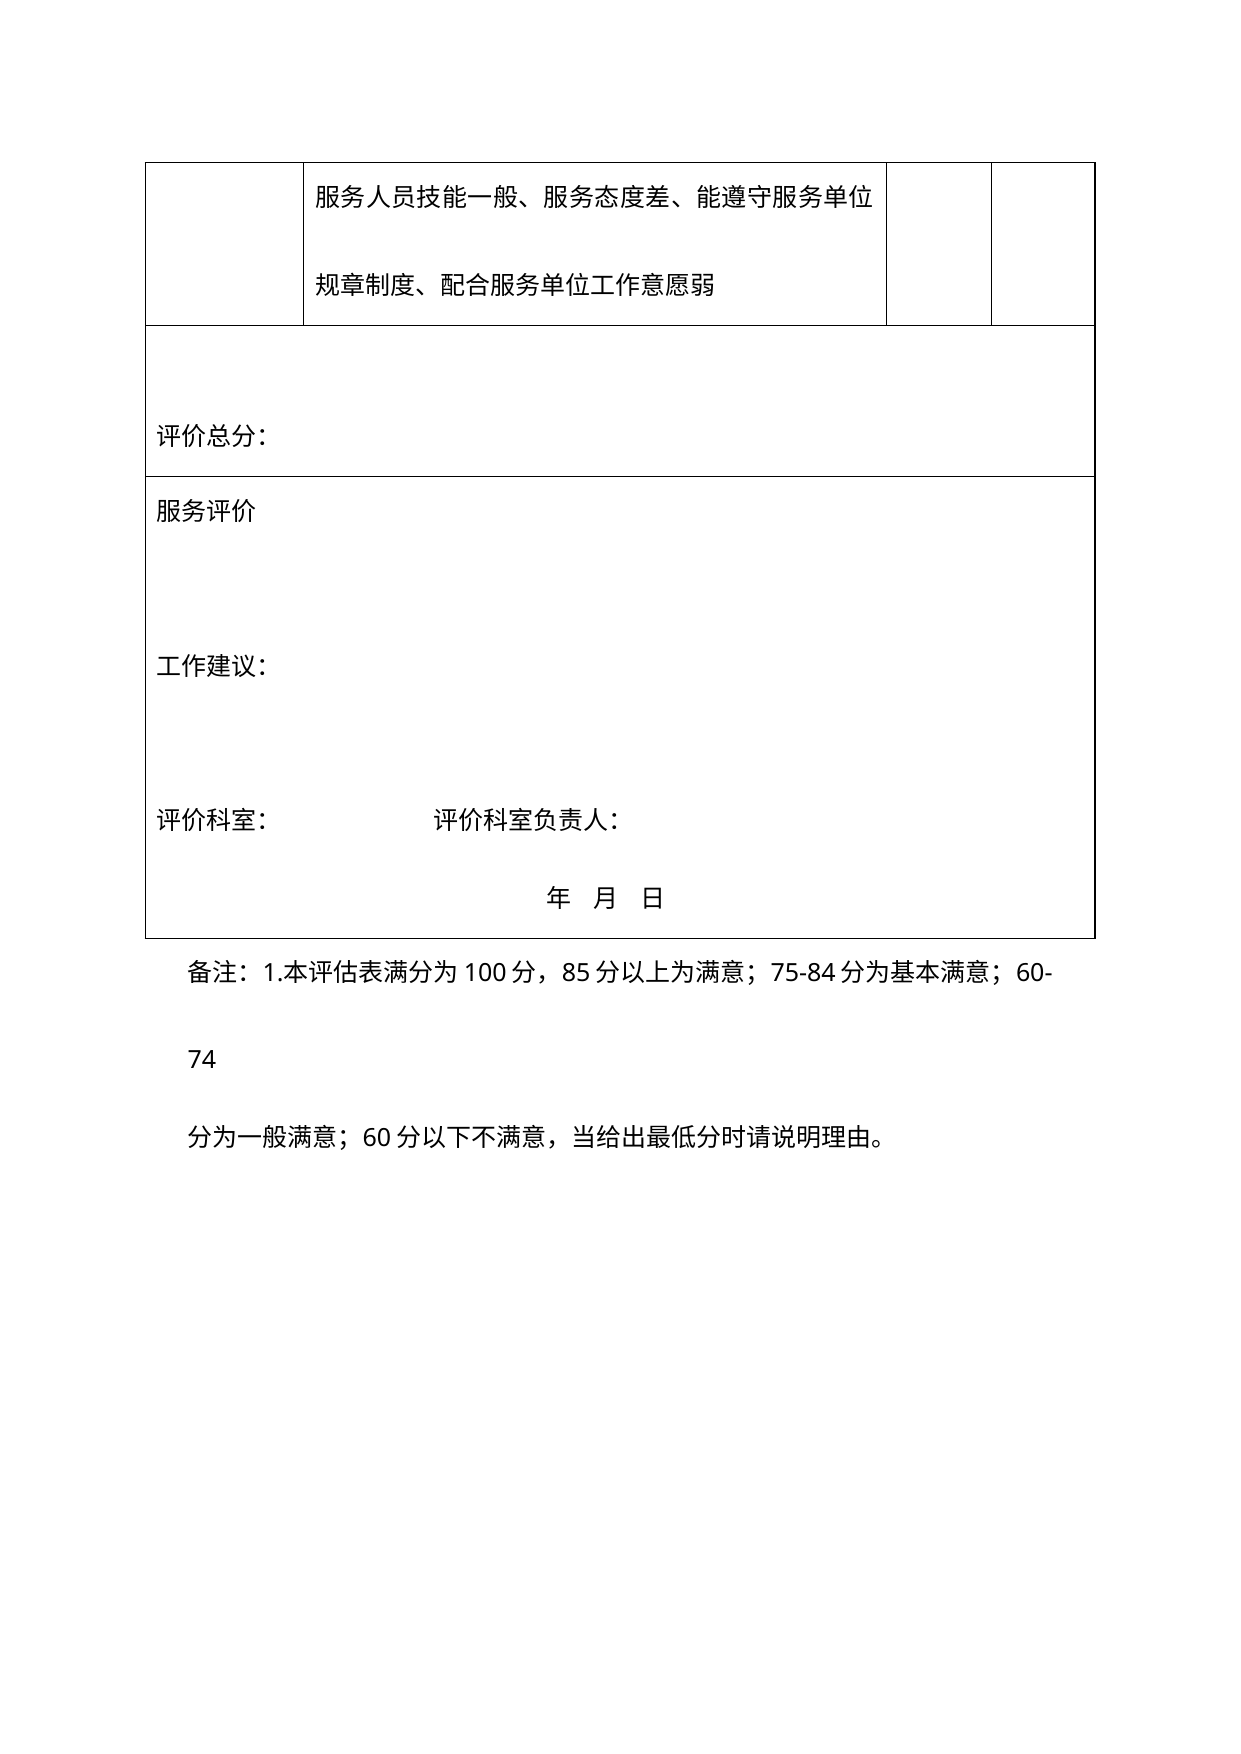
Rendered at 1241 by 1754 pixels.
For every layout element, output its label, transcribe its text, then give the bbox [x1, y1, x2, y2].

table_cell 服务评价 工作建议： 评价科室： 评价科室负责人： 年 月 日 [146, 477, 1094, 937]
text 分为一般满意；60分以下不满意，当给出最低分时请说明理由。 [187, 1103, 1053, 1168]
text 备注：1.本评估表满分为100分，85分以上为满意；75-84分为基本满意；60-74 [187, 939, 1053, 1091]
table_cell 服务人员技能一般、服务态度差、能遵守服务单位规章制度、配合服务单位工作意愿弱 [304, 163, 886, 324]
table_cell 评价总分： [146, 326, 1094, 476]
